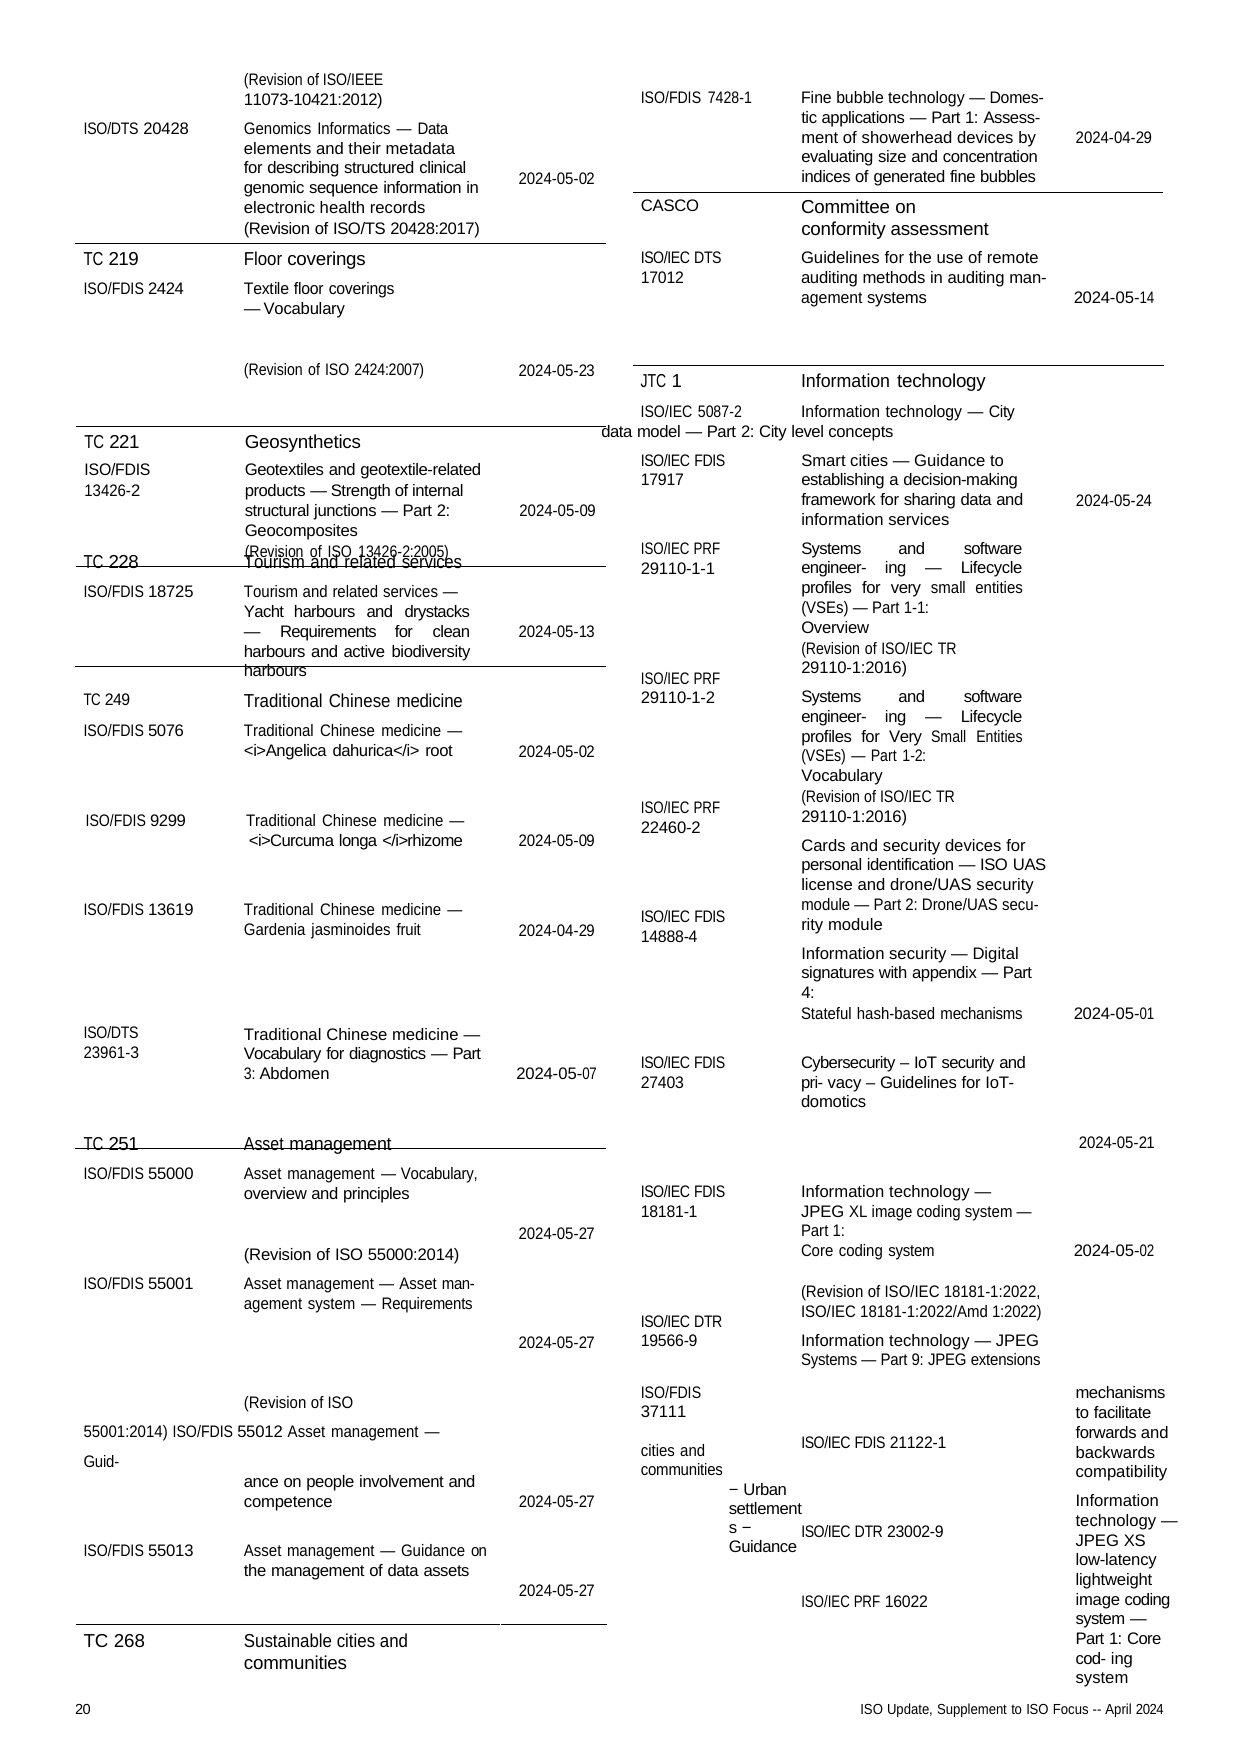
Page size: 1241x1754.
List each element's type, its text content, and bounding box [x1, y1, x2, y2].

text ISO/FDIS 9299 Traditional Chinese medicine — [62, 810, 465, 829]
text ISO/IEC FDIS 14888-4 [641, 907, 727, 946]
text ISO/IEC FDIS 27403 [641, 1053, 727, 1092]
text ISO/IEC 5087-2 Information technology — City [640, 401, 1178, 421]
text ISO/IEC DTS 17012 [641, 248, 722, 287]
text ISO/FDIS 13619 Traditional Chinese medicine — [83, 899, 474, 919]
text ISO/IEC PRF 29110-1-2 [641, 669, 722, 707]
text competence 2024-05-27 [244, 1491, 601, 1511]
text ISO/IEC FDIS 21122-1 [801, 1432, 1044, 1452]
text Systems and software engineer- ing — Lifecycle profiles for Very Small Entities (VSEs) — Part 1-2: [801, 687, 1023, 765]
subtitle CASCO Committee on conformity assessment [641, 196, 1003, 240]
subtitle TC 251 Asset management [83, 1132, 486, 1148]
text 2024-05-24 [1076, 490, 1178, 509]
text ISO/IEC DTR 19566-9 [641, 1311, 723, 1350]
text (Revision of ISO/IEC TR 29110-1:2016) [801, 787, 956, 826]
text ISO/DTS 20428 Genomics Informatics — Data [83, 119, 482, 138]
text Guidelines for the use of remote auditing methods in auditing man- [801, 248, 1065, 287]
text ISO/FDIS 55000 Asset management — Vocabulary, [83, 1163, 486, 1183]
text Gardenia jasminoides fruit [244, 919, 474, 939]
text ance on people involvement and [244, 1471, 601, 1491]
text Traditional Chinese medicine — Vocabulary for diagnostics — Part [243, 1024, 490, 1063]
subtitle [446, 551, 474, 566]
text ISO/IEC PRF 16022 [801, 1591, 1038, 1611]
subtitle TC 219 Floor coverings [83, 248, 399, 269]
text ISO/IEC DTR 23002-9 [801, 1522, 1041, 1541]
text mechanisms to facilitate forwards and backwards compatibility [1075, 1383, 1178, 1481]
text the management of data assets [244, 1561, 601, 1580]
text 3: Abdomen 2024-05-07 [243, 1064, 601, 1083]
list Vocabulary [244, 299, 399, 318]
text Smart cities — Guidance to establishing a decision-making framework for sharing data and information services [801, 450, 1048, 529]
text Cards and security devices for personal identification — ISO UAS license and drone/UAS security module — Part 2: Drone/UAS secu- rity module [801, 836, 1048, 933]
text <i>Angelica dahurica</i> root [244, 741, 474, 760]
text genomic sequence information in electronic health records (Revision of ISO/TS 20428:2017) [244, 178, 482, 238]
text 2024-05-09 [518, 831, 601, 850]
text 2024-05-27 [518, 1581, 601, 1600]
text Systems and software engineer- ing — Lifecycle profiles for very small entities (VSEs) — Part 1-1: [801, 539, 1023, 617]
text Core coding system 2024-05-02 [801, 1241, 1178, 1260]
text (Revision of ISO/IEC TR 29110-1:2016) [801, 638, 956, 677]
text 2024-05-02 [518, 169, 601, 188]
text ISO/DTS 23961-3 [83, 1023, 140, 1062]
text 2024-05-23 [518, 361, 597, 380]
text overview and principles [244, 1183, 486, 1203]
text ISO/IEC FDIS 17917 [641, 450, 727, 489]
text 2024-05-02 [518, 742, 601, 761]
text 2024-04-29 [1075, 128, 1178, 147]
text ISO/IEC FDIS 18181-1 [641, 1182, 727, 1221]
text Yacht harbours and drystacks — Requirements for clean harbours and active biodiversity harbours [244, 602, 470, 666]
text agement system — Requirements [244, 1293, 486, 1313]
text tic applications — Part 1: Assess- ment of showerhead devices by evaluating size and concentration indices of generated fine bubbles [801, 108, 1044, 186]
text 2024-05-13 [518, 622, 601, 641]
text (Revision of ISO 55001:2014) ISO/FDIS 55012 Asset management — Guid- [83, 1383, 440, 1471]
text ISO/FDIS 2424 Textile floor coverings [83, 279, 399, 298]
text 2024-05-21 [780, 1133, 1155, 1152]
text Overview [801, 618, 1048, 637]
text Information technology — JPEG XS low-latency lightweight image coding system — Part 1: Core cod- ing system [1075, 1491, 1178, 1687]
text (Revision of ISO/IEEE 11073-10421:2012) [244, 70, 386, 109]
text data model — Part 2: City level concepts [601, 421, 1015, 441]
text ISO/FDIS 37111 Sustainable cities and communities [641, 1383, 731, 1479]
text Information technology — JPEG Systems — Part 9: JPEG extensions [801, 1331, 1043, 1369]
text (Revision of ISO 55000:2014) ISO/FDIS 55001 Asset management — Asset man- [83, 1234, 479, 1293]
text 2024-04-29 [518, 920, 601, 939]
subtitle TC 249 Traditional Chinese medicine [83, 689, 474, 712]
text Cybersecurity – IoT security and pri- vacy – Guidelines for IoT-domotics [801, 1053, 1049, 1111]
text (Revision of ISO 2424:2007) [244, 360, 431, 379]
text ISO/IEC PRF 22460-2 [641, 798, 722, 837]
text Vocabulary [801, 766, 1048, 785]
text 2024-05-27 [518, 1224, 601, 1243]
text ISO/FDIS 5076 Traditional Chinese medicine — [83, 721, 474, 740]
text agement systems 2024-05-14 [801, 288, 1178, 307]
text 2024-05-27 [518, 1334, 601, 1352]
text ISO/FDIS 55013 Asset management — Guidance on [83, 1541, 601, 1560]
subtitle TC 268 Sustainable cities and communities [83, 1629, 412, 1673]
text − Urban settlements − Guidance [728, 1480, 756, 1556]
text elements and their metadata for describing structured clinical [244, 139, 471, 177]
subtitle JTC 1 Information technology [640, 370, 1178, 392]
text ISO/IEC PRF 29110-1-1 [641, 539, 722, 578]
text <i>Curcuma longa </i>rhizome [62, 830, 463, 849]
text Stateful hash-based mechanisms 2024-05-01 [801, 1004, 1178, 1023]
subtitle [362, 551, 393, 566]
text (Revision of ISO/IEC 18181-1:2022, ISO/IEC 18181-1:2022/Amd 1:2022) [801, 1282, 1044, 1321]
text ISO/FDIS 18725 Tourism and related services — [83, 582, 474, 601]
text Information security — Digital signatures with appendix — Part 4: [801, 943, 1044, 1002]
text Information technology — JPEG XL image coding system — Part 1: [801, 1182, 1038, 1240]
text ISO/FDIS 7428-1 Fine bubble technology — Domes- [641, 88, 1048, 107]
subtitle TC 228 Tourism and related services [83, 551, 247, 566]
